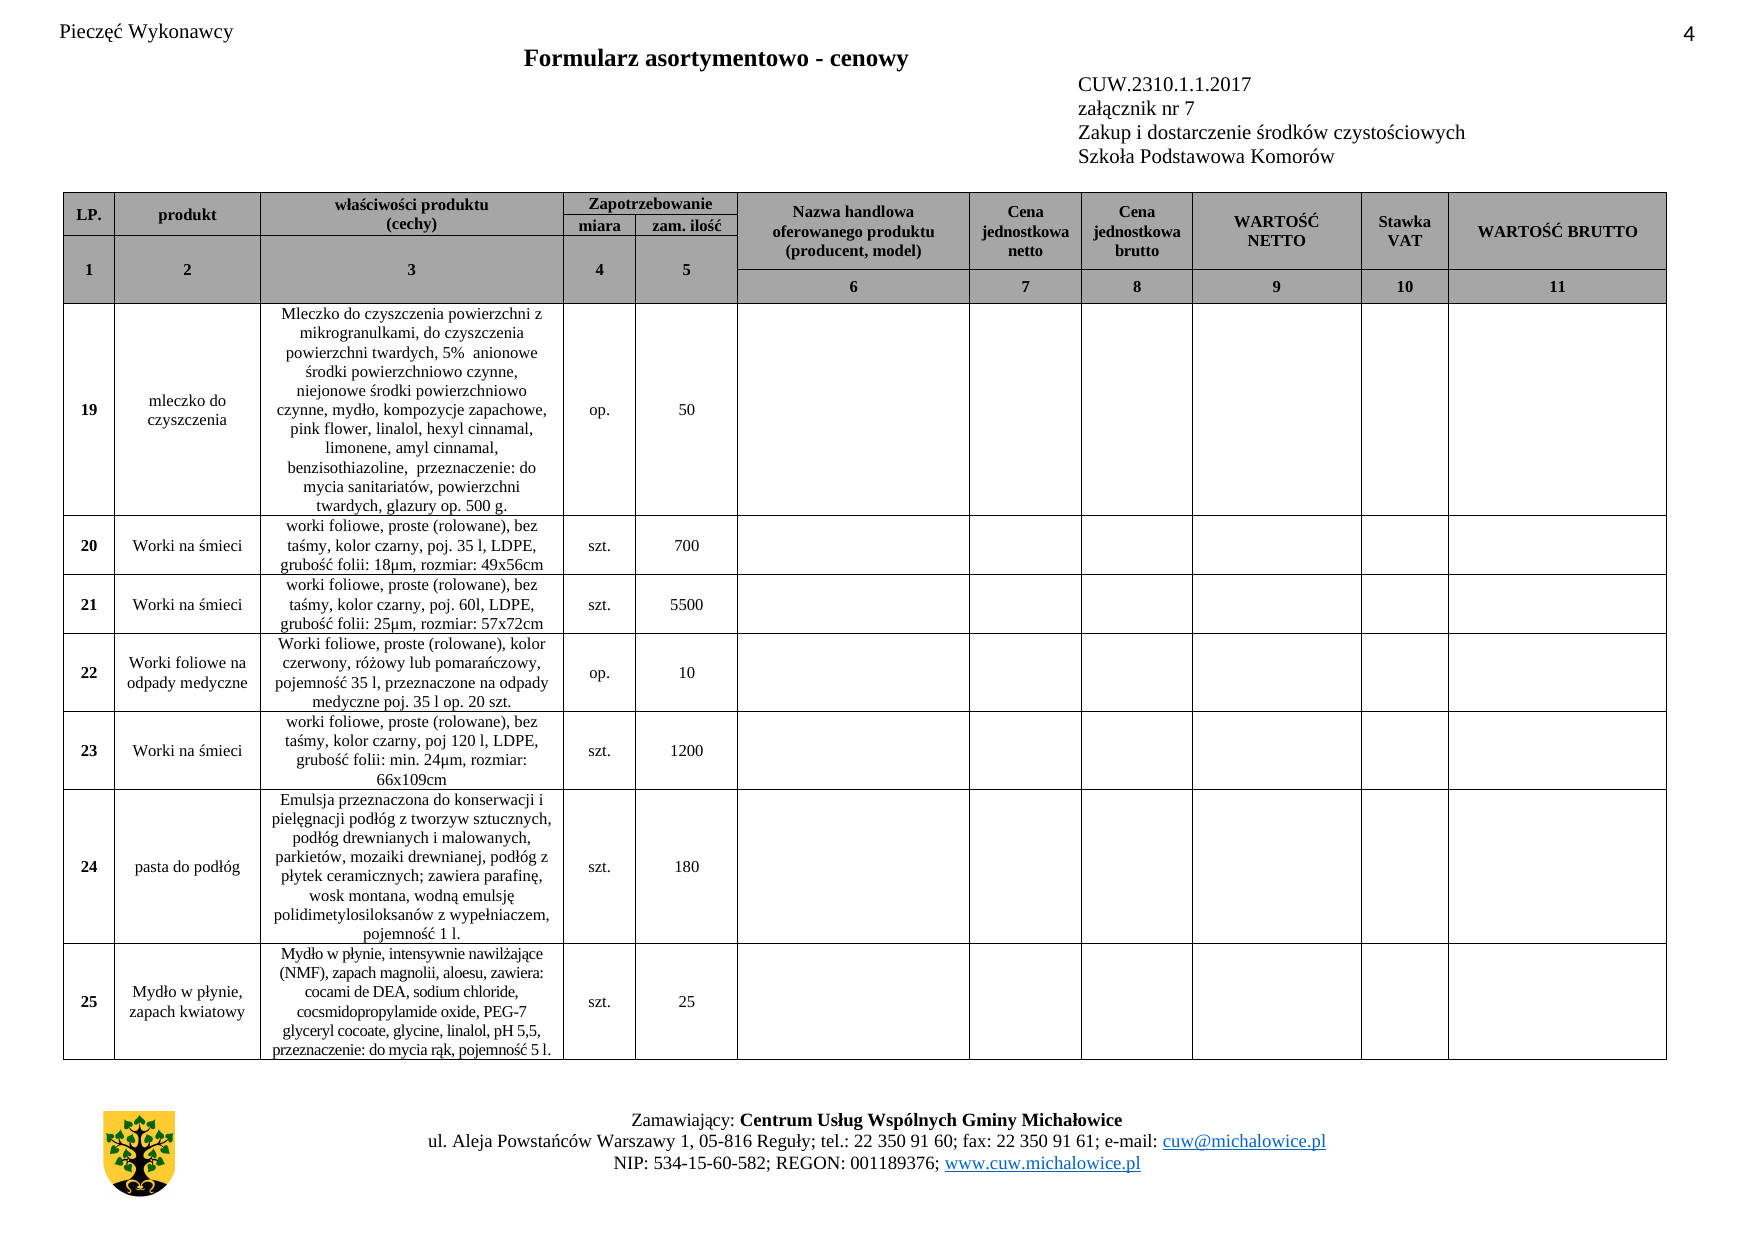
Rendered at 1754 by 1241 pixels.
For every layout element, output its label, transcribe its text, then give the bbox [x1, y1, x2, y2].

table_cell [738, 712, 969, 788]
table_cell [1449, 516, 1666, 574]
table_cell 22 [64, 634, 114, 711]
table_cell [1449, 575, 1666, 633]
table_cell [1449, 944, 1666, 1059]
table_cell Mydło w płynie, zapach kwiatowy [115, 944, 260, 1059]
table_header Cena jednostkowa netto [970, 193, 1081, 269]
table_cell [1082, 790, 1192, 943]
table_cell [1362, 516, 1448, 574]
table_cell 23 [64, 712, 114, 788]
table_cell [1082, 575, 1192, 633]
table_cell 10 [636, 634, 737, 711]
table_header WARTOŚĆ NETTO [1193, 193, 1361, 269]
table_cell [1082, 634, 1192, 711]
table_cell [970, 575, 1081, 633]
table_header Zapotrzebowanie [564, 193, 737, 214]
table_cell [1082, 304, 1192, 515]
table_cell 21 [64, 575, 114, 633]
table_cell 180 [636, 790, 737, 943]
table_cell 19 [64, 304, 114, 515]
table_cell Worki na śmieci [115, 712, 260, 788]
table_cell worki foliowe, proste (rolowane), bez taśmy, kolor czarny, poj. , LDPE, grubość folii: 18μm, rozmiar: 49x56cm [261, 516, 563, 574]
table_cell op. [564, 304, 635, 515]
table_cell [970, 634, 1081, 711]
table_cell [1193, 516, 1361, 574]
table_cell 700 [636, 516, 737, 574]
table_cell Worki na śmieci [115, 575, 260, 633]
table_cell szt. [564, 712, 635, 788]
table_cell 1200 [636, 712, 737, 788]
table_cell worki foliowe, proste (rolowane), bez taśmy, kolor czarny, poj , LDPE, grubość folii: min. 24μm, rozmiar: 66x109cm [261, 712, 563, 788]
table_cell 8 [1082, 270, 1192, 303]
table_header Cena jednostkowa brutto [1082, 193, 1192, 269]
table_cell [1449, 790, 1666, 943]
table_cell 20 [64, 516, 114, 574]
table_cell 5500 [636, 575, 737, 633]
table_cell szt. [564, 575, 635, 633]
table_cell [1362, 944, 1448, 1059]
table_cell [1362, 634, 1448, 711]
table_header LP. [64, 193, 114, 235]
table_header Nazwa handlowa oferowanego produktu (producent, model) [738, 193, 969, 269]
table_cell 5 [636, 236, 737, 303]
table_cell Emulsja przeznaczona do konserwacji i pielęgnacji podłóg z tworzyw sztucznych, podłóg drewnianych i malowanych, parkietów, mozaiki drewnianej, podłóg z płytek ceramicznych; zawiera parafinę, wosk montana, wodną emulsję polidimetylosiloksanów z wypełniaczem, pojemność . [261, 790, 563, 943]
table_cell [1362, 712, 1448, 788]
table_cell [738, 516, 969, 574]
table_cell szt. [564, 944, 635, 1059]
table_cell [1193, 575, 1361, 633]
table_cell [1193, 790, 1361, 943]
table_header WARTOŚĆ BRUTTO [1449, 193, 1666, 269]
table_cell [1082, 712, 1192, 788]
table_cell miara [564, 215, 635, 235]
table_header właściwości produktu (cechy) [261, 193, 563, 235]
table_cell [1362, 575, 1448, 633]
table_cell 2 [115, 236, 260, 303]
table_cell [1082, 516, 1192, 574]
table_cell szt. [564, 516, 635, 574]
table_cell [1082, 944, 1192, 1059]
table_cell [1362, 790, 1448, 943]
table_cell [738, 304, 969, 515]
table_cell 7 [970, 270, 1081, 303]
table_cell [1193, 304, 1361, 515]
table_cell mleczko do czyszczenia [115, 304, 260, 515]
table_cell [1449, 712, 1666, 788]
table_cell 9 [1193, 270, 1361, 303]
table_cell [738, 575, 969, 633]
table_cell [970, 790, 1081, 943]
table_cell 3 [261, 236, 563, 303]
table_cell 24 [64, 790, 114, 943]
table_cell 25 [64, 944, 114, 1059]
table_cell 10 [1362, 270, 1448, 303]
table_cell 1 [64, 236, 114, 303]
table_cell 4 [564, 236, 635, 303]
table_cell zam. ilość [636, 215, 737, 235]
table_cell 6 [738, 270, 969, 303]
table_cell [970, 944, 1081, 1059]
table_cell [970, 712, 1081, 788]
table_cell [1362, 304, 1448, 515]
table_cell Mydło w płynie, intensywnie nawilżające (NMF), zapach magnolii, aloesu, zawiera: cocami de DEA, sodium chloride, cocsmidopropylamide oxide, PEG-7 glyceryl cocoate, glycine, linalol, pH 5,5, przeznaczenie: do mycia rąk, pojemność . [261, 944, 563, 1059]
table_cell [738, 944, 969, 1059]
table_cell pasta do podłóg [115, 790, 260, 943]
table_cell [970, 516, 1081, 574]
table_cell 25 [636, 944, 737, 1059]
table_cell Mleczko do czyszczenia powierzchni z mikrogranulkami, do czyszczenia powierzchni twardych, 5% anionowe środki powierzchniowo czynne, niejonowe środki powierzchniowo czynne, mydło, kompozycje zapachowe, pink flower, linalol, hexyl cinnamal, limonene, amyl cinnamal, benzisothiazoline, przeznaczenie: do mycia sanitariatów, powierzchni twardych, glazury op. . [261, 304, 563, 515]
table_cell op. [564, 634, 635, 711]
table_cell [1193, 634, 1361, 711]
table_cell [1449, 304, 1666, 515]
table_cell 11 [1449, 270, 1666, 303]
table_cell worki foliowe, proste (rolowane), bez taśmy, kolor czarny, poj. 60l, LDPE, grubość folii: 25μm, rozmiar: 57x72cm [261, 575, 563, 633]
picture [103, 1111, 175, 1197]
table_cell Worki foliowe, proste (rolowane), kolor czerwony, różowy lub pomarańczowy, pojemność , przeznaczone na odpady medyczne poj. op. 20 szt. [261, 634, 563, 711]
table_cell [1193, 944, 1361, 1059]
table_cell [1449, 634, 1666, 711]
table_cell Worki foliowe na odpady medyczne [115, 634, 260, 711]
table_cell [970, 304, 1081, 515]
table_cell [1193, 712, 1361, 788]
table_cell [738, 790, 969, 943]
table_cell 50 [636, 304, 737, 515]
table_cell [738, 634, 969, 711]
table_cell Worki na śmieci [115, 516, 260, 574]
table_header produkt [115, 193, 260, 235]
table_header Stawka VAT [1362, 193, 1448, 269]
table_cell szt. [564, 790, 635, 943]
